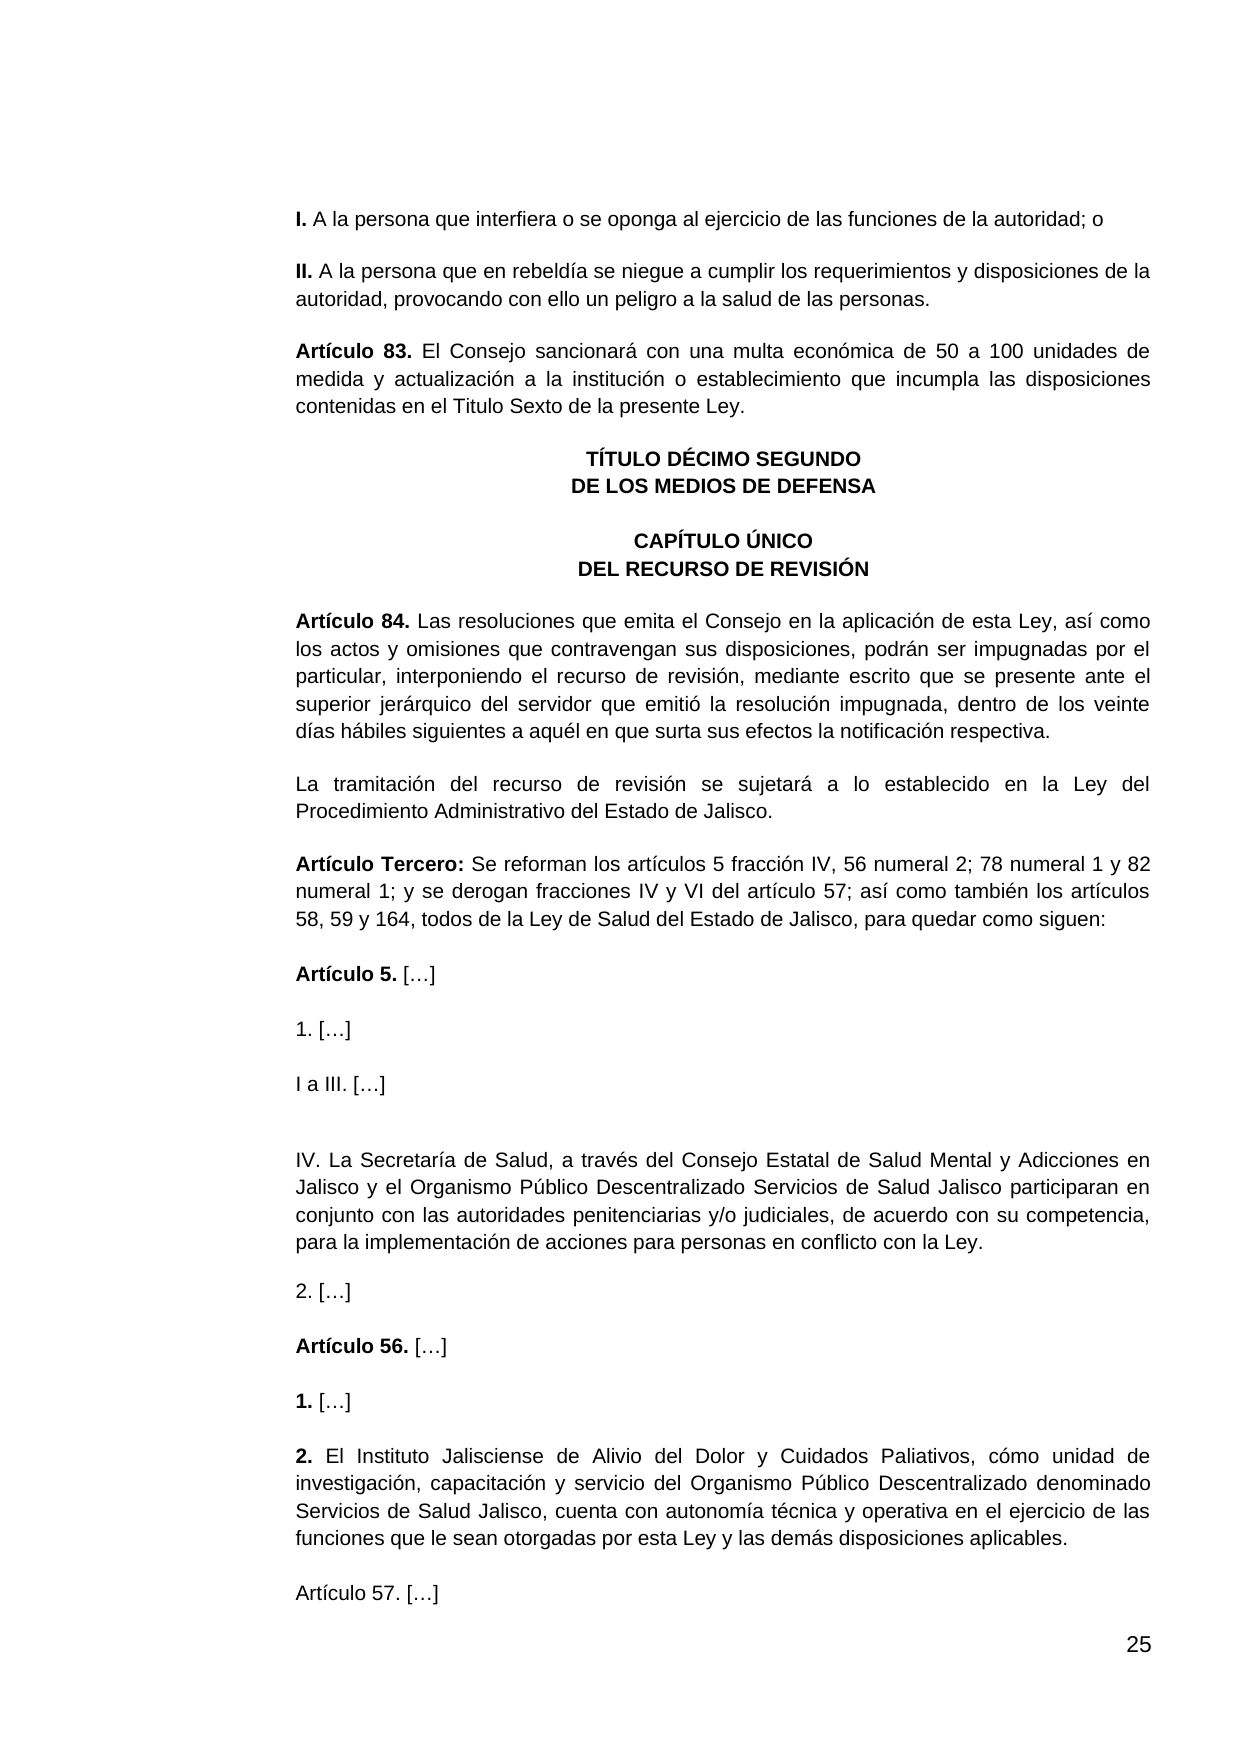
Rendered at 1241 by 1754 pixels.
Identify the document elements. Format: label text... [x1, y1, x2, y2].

text Artículo 57. […] [295, 1581, 1152, 1605]
text 1. […] [295, 1017, 1152, 1041]
text IV. La Secretaría de Salud, a través del Consejo Estatal de Salud Mental y Adicciones en Jalisco y el Organismo Público Descentralizado Servicios de Salud Jalisco participaran en conjunto con las autoridades penitenciarias y/o judiciales, de acuerdo con su competencia, para la implementación de acciones para personas en conflicto con la Ley. [295, 1148, 1152, 1254]
text I a III. […] [295, 1072, 1152, 1096]
text 2. […] [295, 1278, 1152, 1302]
text I. A la persona que interfiera o se oponga al ejercicio de las funciones de la autoridad; o [295, 207, 1152, 231]
text II. A la persona que en rebeldía se niegue a cumplir los requerimientos y disposiciones de la autoridad, provocando con ello un peligro a la salud de las personas. [295, 259, 1152, 311]
text 1. […] [295, 1388, 1152, 1412]
text DEL RECURSO DE REVISIÓN [295, 557, 1152, 581]
text Artículo 83. El Consejo sancionará con una multa económica de 50 a 100 unidades de medida y actualización a la institución o establecimiento que incumpla las disposiciones contenidas en el Titulo Sexto de la presente Ley. [295, 339, 1152, 418]
text Artículo 56. […] [295, 1333, 1152, 1357]
text Artículo 84. Las resoluciones que emita el Consejo en la aplicación de esta Ley, así como los actos y omisiones que contravengan sus disposiciones, podrán ser impugnadas por el particular, interponiendo el recurso de revisión, mediante escrito que se presente ante el superior jerárquico del servidor que emitió la resolución impugnada, dentro de los veinte días hábiles siguientes a aquél en que surta sus efectos la notificación respectiva. [295, 609, 1152, 743]
text 2. El Instituto Jalisciense de Alivio del Dolor y Cuidados Paliativos, cómo unidad de investigación, capacitación y servicio del Organismo Público Descentralizado denominado Servicios de Salud Jalisco, cuenta con autonomía técnica y operativa en el ejercicio de las funciones que le sean otorgadas por esta Ley y las demás disposiciones aplicables. [295, 1443, 1152, 1550]
text DE LOS MEDIOS DE DEFENSA [295, 474, 1152, 498]
text CAPÍTULO ÚNICO [295, 529, 1152, 553]
text Artículo 5. […] [295, 962, 1152, 986]
text Artículo Tercero: Se reforman los artículos 5 fracción IV, 56 numeral 2; 78 numeral 1 y 82 numeral 1; y se derogan fracciones IV y VI del artículo 57; así como también los artículos 58, 59 y 164, todos de la Ley de Salud del Estado de Jalisco, para quedar como siguen: [295, 852, 1152, 931]
text La tramitación del recurso de revisión se sujetará a lo establecido en la Ley del Procedimiento Administrativo del Estado de Jalisco. [295, 772, 1152, 823]
text TÍTULO DÉCIMO SEGUNDO [295, 447, 1152, 471]
